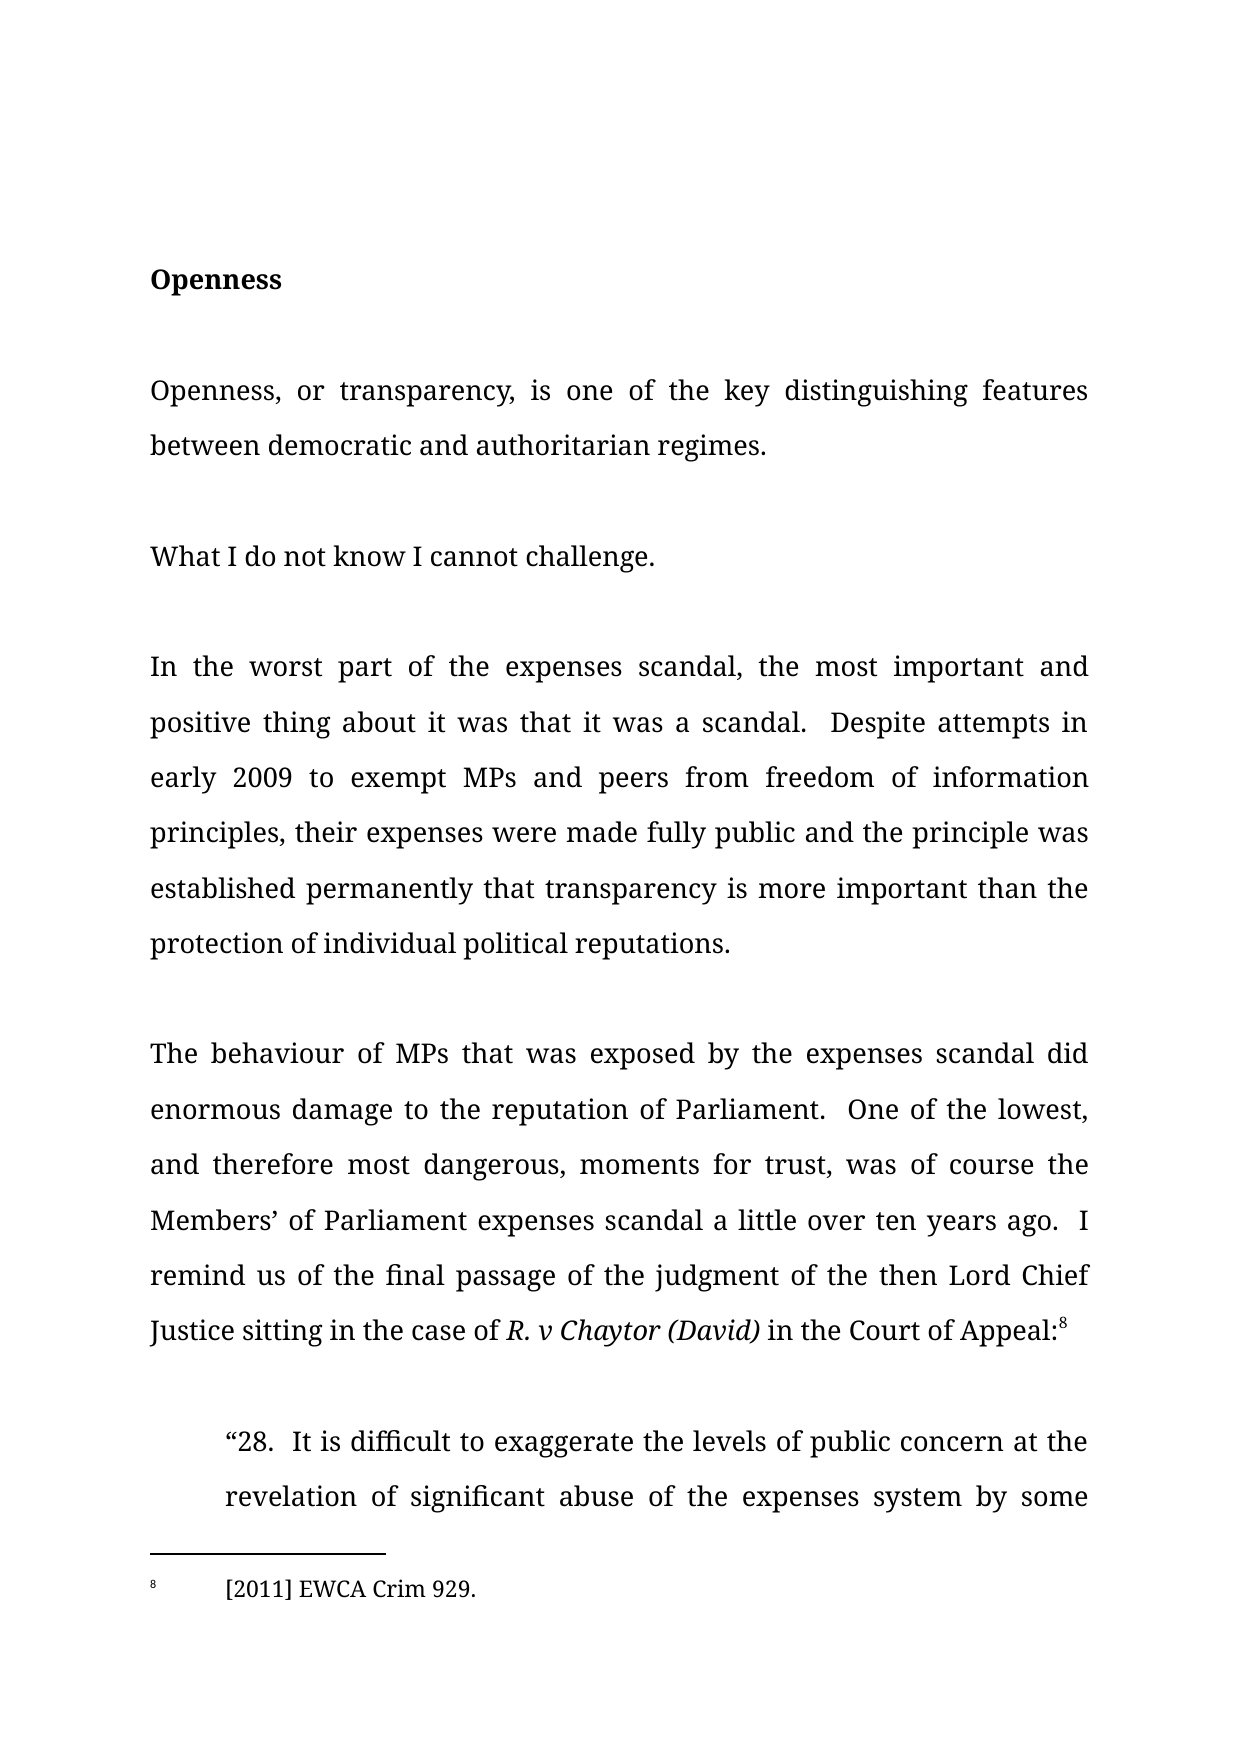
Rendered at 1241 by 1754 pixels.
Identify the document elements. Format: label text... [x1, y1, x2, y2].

text In the worst part of the expenses scandal, the most important and positive thing about it was that it was a scandal. Despite attempts in early 2009 to exempt MPs and peers from freedom of information principles, their expenses were made fully public and the principle was established permanently that transparency is more important than the protection of individual political reputations. [150, 648, 1090, 961]
text The behaviour of MPs that was exposed by the expenses scandal did enormous damage to the reputation of Parliament. One of the lowest, and therefore most dangerous, moments for trust, was of course the Members’ of Parliament expenses scandal a little over ten years ago. I remind us of the final passage of the judgment of the then Lord Chief Justice sitting in the case of R. v Chaytor (David) in the Court of Appeal: [150, 1035, 1090, 1348]
text What I do not know I cannot challenge. [150, 537, 1090, 574]
text Openness [150, 261, 1090, 297]
text Openness, or transparency, is one of the key distinguishing features between democratic and authoritarian regimes. [150, 371, 1090, 463]
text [225, 1422, 1090, 1514]
